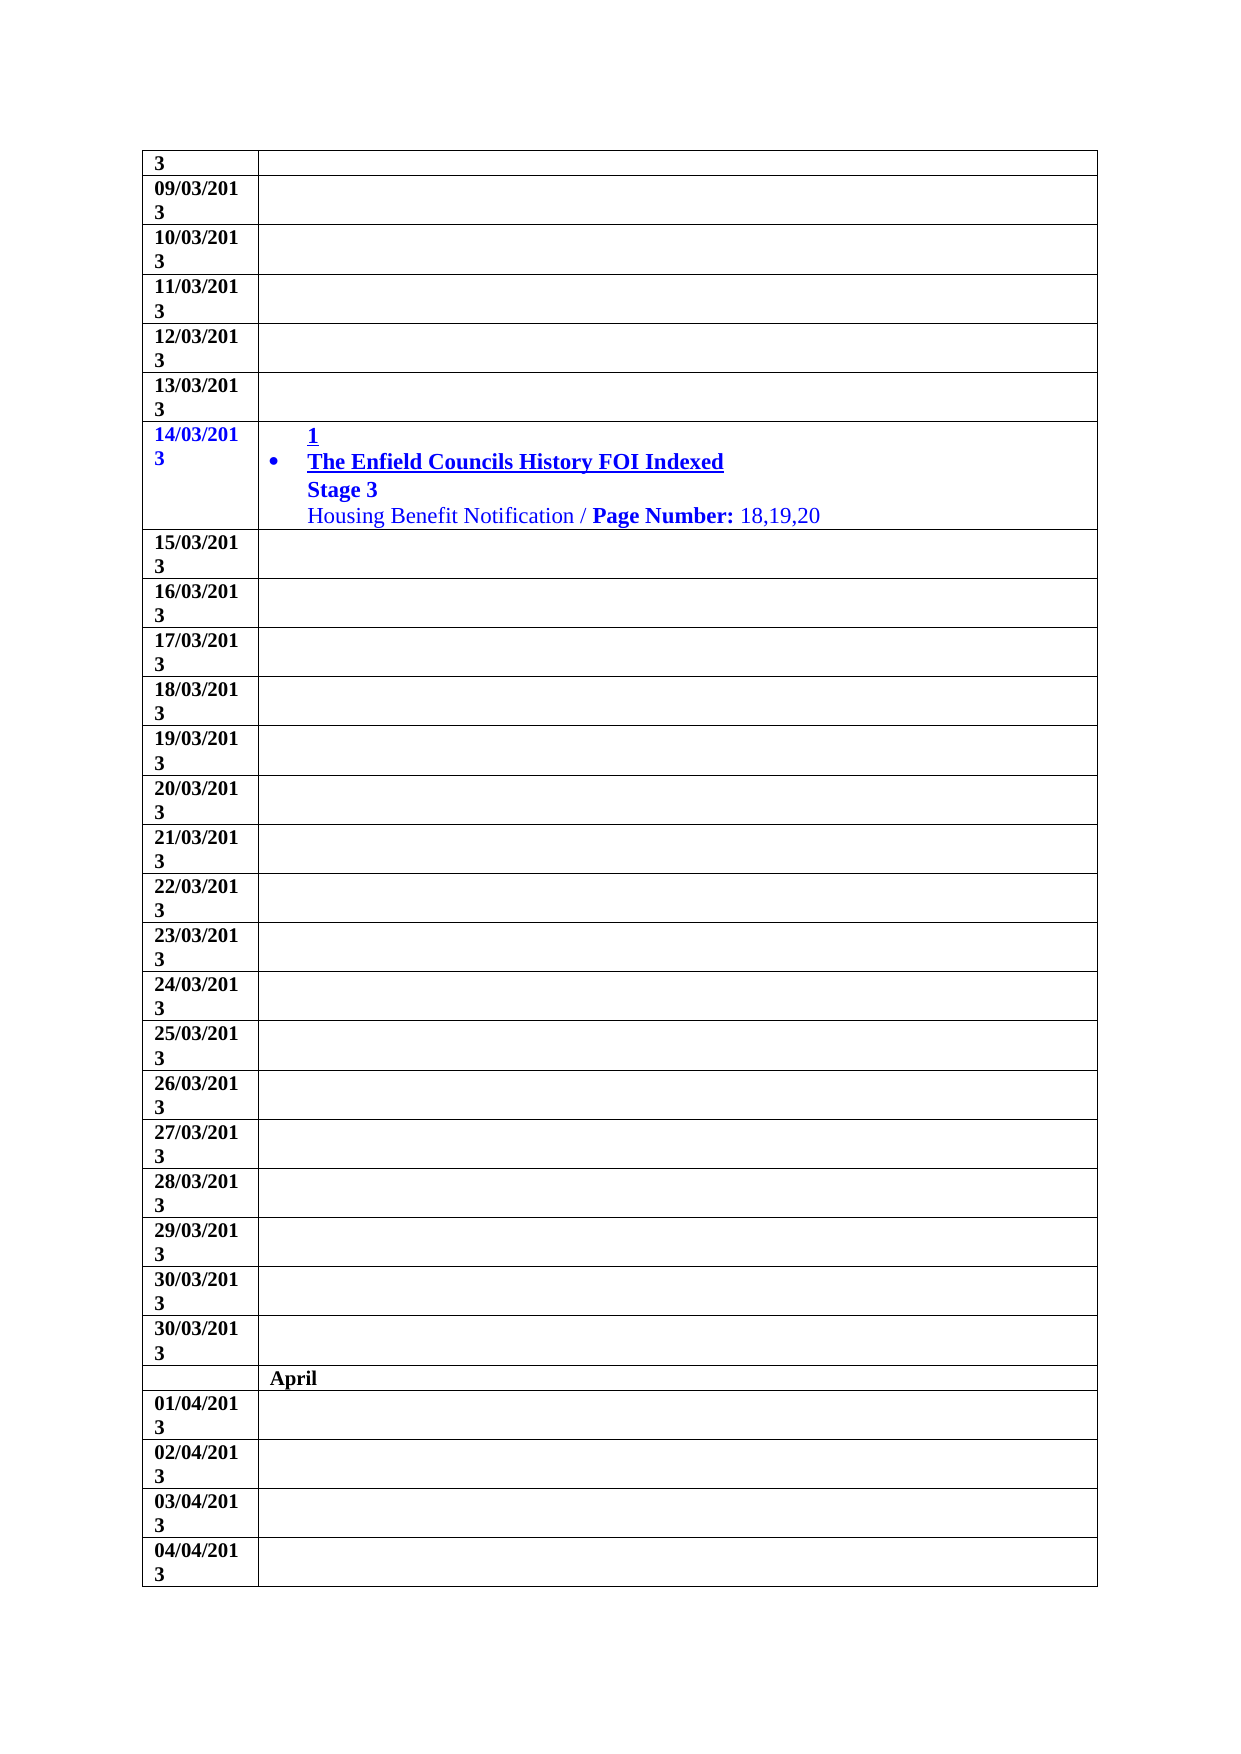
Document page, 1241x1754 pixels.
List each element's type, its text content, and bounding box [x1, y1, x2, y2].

table_cell [259, 923, 1097, 971]
table_cell 08/03/2013 [143, 151, 258, 175]
table_cell [259, 726, 1097, 774]
table_cell 14/03/2013 [143, 422, 258, 529]
table_cell [259, 1218, 1097, 1266]
table_cell 29/03/2013 [143, 1218, 258, 1266]
table_cell 25/03/2013 [143, 1021, 258, 1069]
table_cell April [259, 1366, 1097, 1389]
table_cell [259, 176, 1097, 224]
table_cell [259, 1316, 1097, 1364]
table_cell 17/03/2013 [143, 628, 258, 676]
table_cell [259, 1267, 1097, 1315]
table_cell [259, 1538, 1097, 1586]
table_cell [259, 1021, 1097, 1069]
table_cell 03/04/2013 [143, 1489, 258, 1537]
table_cell [259, 530, 1097, 578]
table_cell 15/03/2013 [143, 530, 258, 578]
table_cell [259, 1071, 1097, 1119]
table_cell 12/03/2013 [143, 324, 258, 372]
table_cell 28/03/2013 [143, 1169, 258, 1217]
table_cell [259, 1489, 1097, 1537]
table_cell [259, 1120, 1097, 1168]
table_cell [259, 579, 1097, 627]
table_cell 20/03/2013 [143, 776, 258, 824]
table_cell [259, 972, 1097, 1020]
table_cell [259, 1391, 1097, 1439]
table_cell 1 The Enfield Councils History FOI Indexed Stage 3 Housing Benefit Notification / Page Number: 18,19,20 [259, 422, 1097, 529]
table_cell [259, 776, 1097, 824]
table_cell 19/03/2013 [143, 726, 258, 774]
table_cell [259, 1169, 1097, 1217]
table_cell [259, 825, 1097, 873]
table_cell [259, 275, 1097, 323]
table_cell [259, 1440, 1097, 1488]
table_cell 30/03/2013 [143, 1316, 258, 1364]
table_cell 10/03/2013 [143, 225, 258, 273]
table_cell 16/03/2013 [143, 579, 258, 627]
table_cell 11/03/2013 [143, 275, 258, 323]
table_cell [259, 151, 1097, 175]
table_cell 30/03/2013 [143, 1267, 258, 1315]
table_cell [259, 373, 1097, 421]
table_cell 24/03/2013 [143, 972, 258, 1020]
table_cell 18/03/2013 [143, 677, 258, 725]
table_cell 23/03/2013 [143, 923, 258, 971]
table_cell [143, 1366, 258, 1389]
table_cell 09/03/2013 [143, 176, 258, 224]
table_cell 13/03/2013 [143, 373, 258, 421]
table_cell [259, 874, 1097, 922]
table_cell 04/04/2013 [143, 1538, 258, 1586]
table_cell [259, 628, 1097, 676]
table_cell 26/03/2013 [143, 1071, 258, 1119]
table_cell 22/03/2013 [143, 874, 258, 922]
table_cell 27/03/2013 [143, 1120, 258, 1168]
table_cell 02/04/2013 [143, 1440, 258, 1488]
table_cell [259, 324, 1097, 372]
table_cell [259, 677, 1097, 725]
table_cell 21/03/2013 [143, 825, 258, 873]
table_cell 01/04/2013 [143, 1391, 258, 1439]
table_cell [259, 225, 1097, 273]
